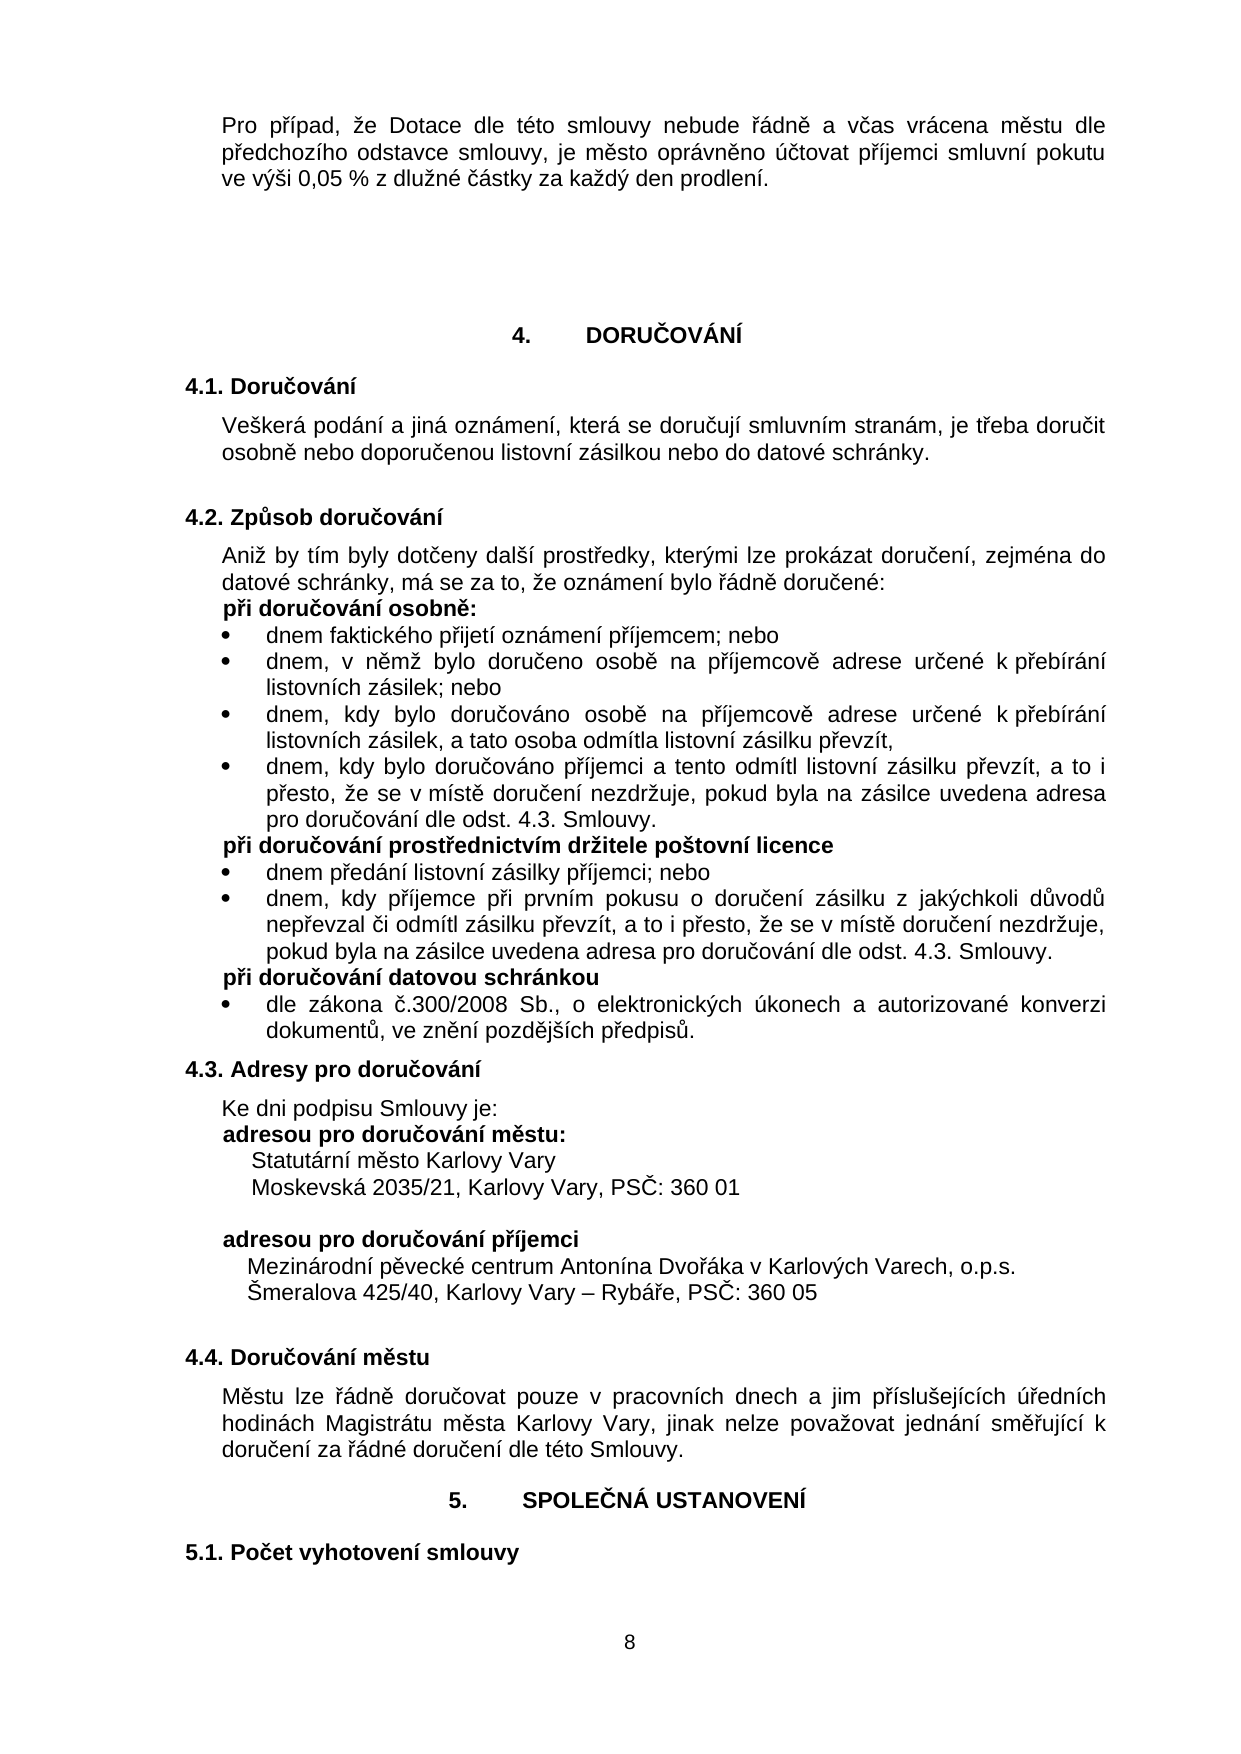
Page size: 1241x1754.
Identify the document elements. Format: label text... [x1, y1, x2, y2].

text dnem, v němž bylo doručeno osobě na příjemcově adrese určené k přebírání listovních zásilek; nebo [222, 648, 1106, 701]
text Městu lze řádně doručovat pouze v pracovních dnech a jim příslušejících úředních hodinách Magistrátu města Karlovy Vary, jinak nelze považovat jednání směřující k doručení za řádné doručení dle této Smlouvy. [222, 1383, 1106, 1462]
list Pro případ, že Dotace dle této smlouvy nebude řádně a včas vrácena městu dle předchozího odstavce smlouvy, je město oprávněno účtovat příjemci smluvní pokutu ve výši 0,05 % z dlužné částky za každý den prodlení. [221, 112, 1106, 191]
text Doručování [148, 322, 1106, 348]
text dnem, kdy příjemce při prvním pokusu o doručení zásilku z jakýchkoli důvodů nepřevzal či odmítl zásilku převzít, a to i přesto, že se v místě doručení nezdržuje, pokud byla na zásilce uvedena adresa pro doručování dle odst. 4.3. Smlouvy. [222, 885, 1106, 964]
text Doručování [185, 373, 1106, 399]
text Aniž by tím byly dotčeny další prostředky, kterými lze prokázat doručení, zejména do datové schránky, má se za to, že oznámení bylo řádně doručené: [222, 542, 1106, 595]
list Ke dni podpisu Smlouvy je: [221, 1094, 1106, 1121]
text dnem faktického přijetí oznámení příjemcem; nebo [222, 622, 1106, 648]
subtitle při doručování datovou schránkou [223, 964, 1106, 991]
subtitle adresou pro doručování příjemci [223, 1226, 1106, 1253]
subtitle adresou pro doručování městu: [223, 1121, 1106, 1147]
subtitle při doručování prostřednictvím držitele poštovní licence [223, 832, 1106, 859]
text dnem, kdy bylo doručováno osobě na příjemcově adrese určené k přebírání listovních zásilek, a tato osoba odmítla listovní zásilku převzít, [222, 701, 1106, 753]
text Společná ustanovení [148, 1487, 1106, 1513]
text Šmeralova 425/40, Karlovy Vary – Rybáře, PSČ: 360 05 [148, 1279, 1106, 1305]
text dnem, kdy bylo doručováno příjemci a tento odmítl listovní zásilku převzít, a to i přesto, že se v místě doručení nezdržuje, pokud byla na zásilce uvedena adresa pro doručování dle odst. 4.3. Smlouvy. [222, 753, 1106, 832]
text Moskevská 2035/21, Karlovy Vary, PSČ: 360 01 [251, 1174, 1106, 1200]
text Adresy pro doručování [185, 1056, 1106, 1082]
text Veškerá podání a jiná oznámení, která se doručují smluvním stranám, je třeba doručit osobně nebo doporučenou listovní zásilkou nebo do datové schránky. [222, 412, 1106, 465]
text Doručování městu [185, 1344, 1106, 1371]
subtitle při doručování osobně: [223, 595, 1106, 622]
text Způsob doručování [185, 504, 1106, 530]
text dle zákona č.300/2008 Sb., o elektronických úkonech a autorizované konverzi dokumentů, ve znění pozdějších předpisů. [222, 991, 1106, 1043]
text Mezinárodní pěvecké centrum Antonína Dvořáka v Karlových Varech, o.p.s. [148, 1253, 1106, 1279]
text Statutární město Karlovy Vary [251, 1147, 1106, 1174]
text dnem předání listovní zásilky příjemci; nebo [222, 859, 1106, 885]
text Počet vyhotovení smlouvy [185, 1538, 1106, 1565]
